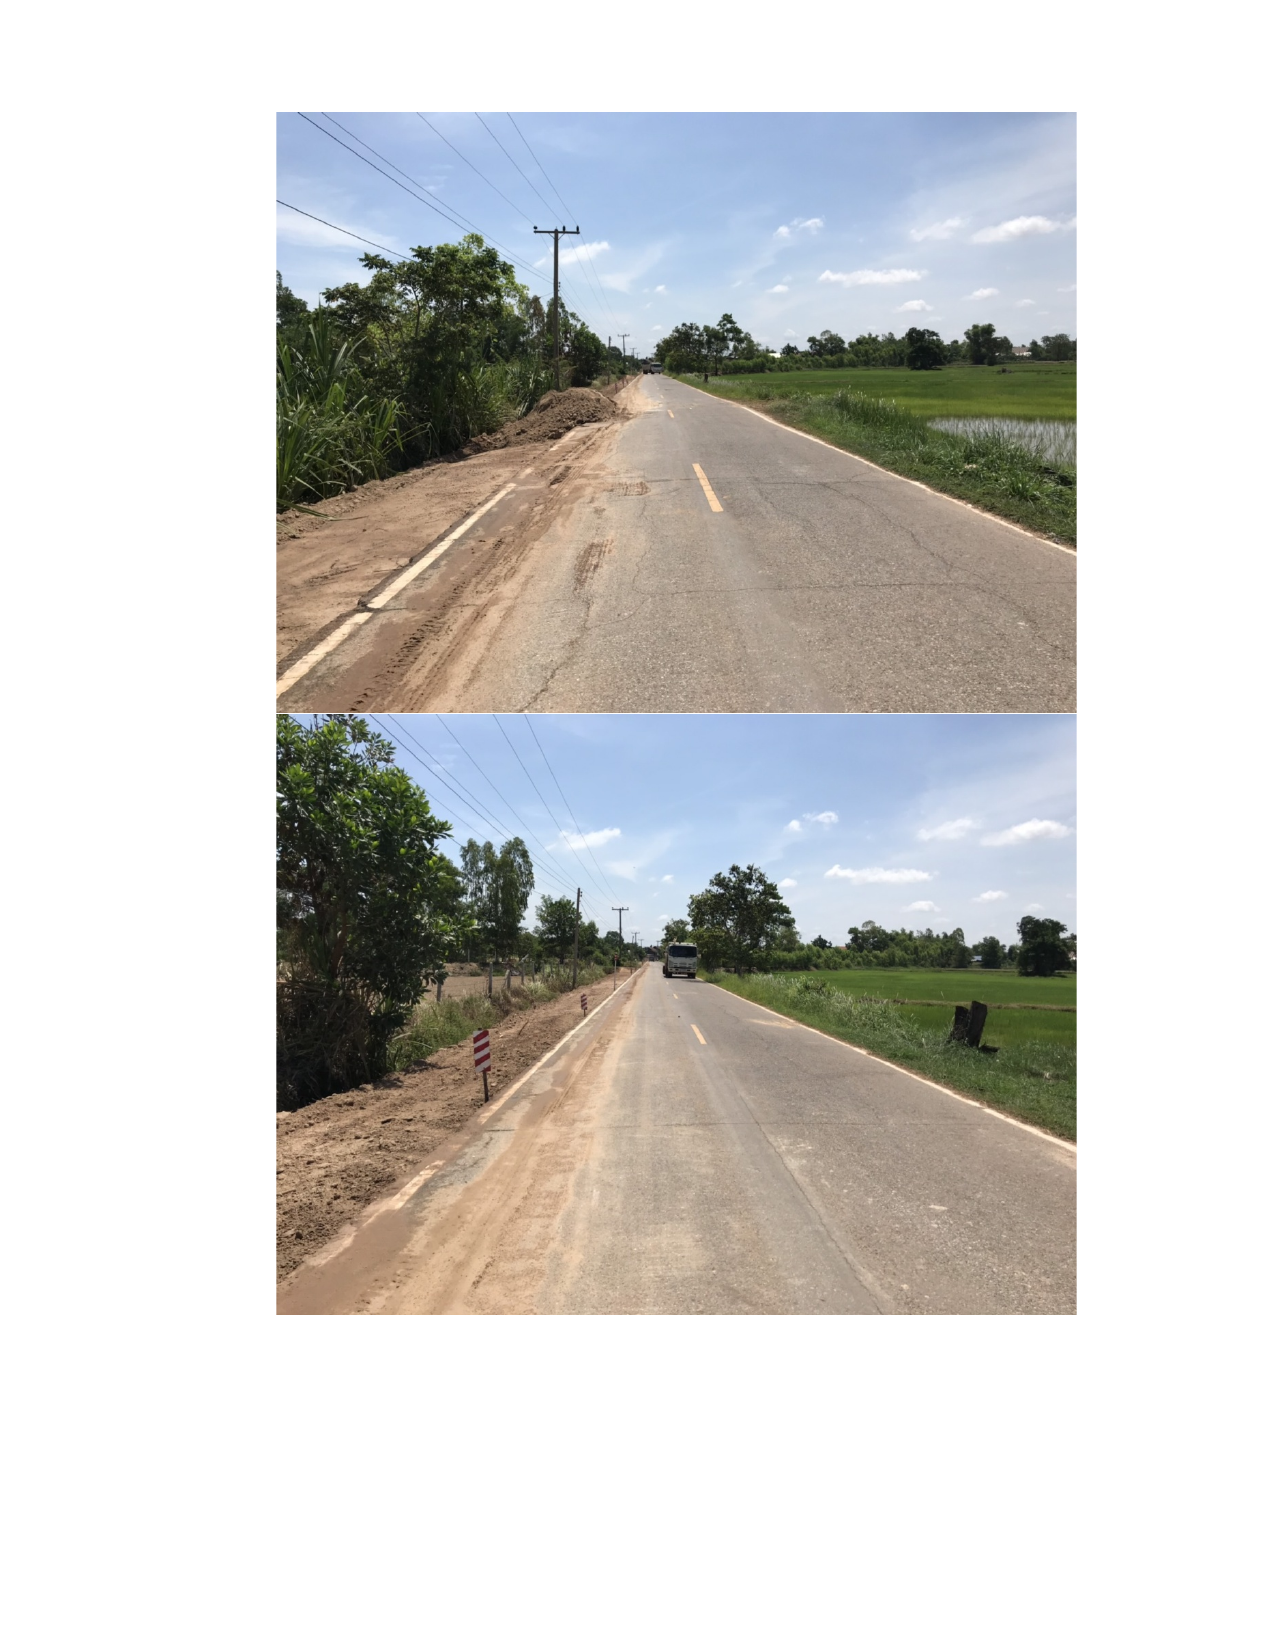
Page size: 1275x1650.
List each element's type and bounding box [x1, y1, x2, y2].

picture [276, 714, 1077, 1315]
picture [276, 112, 1077, 713]
